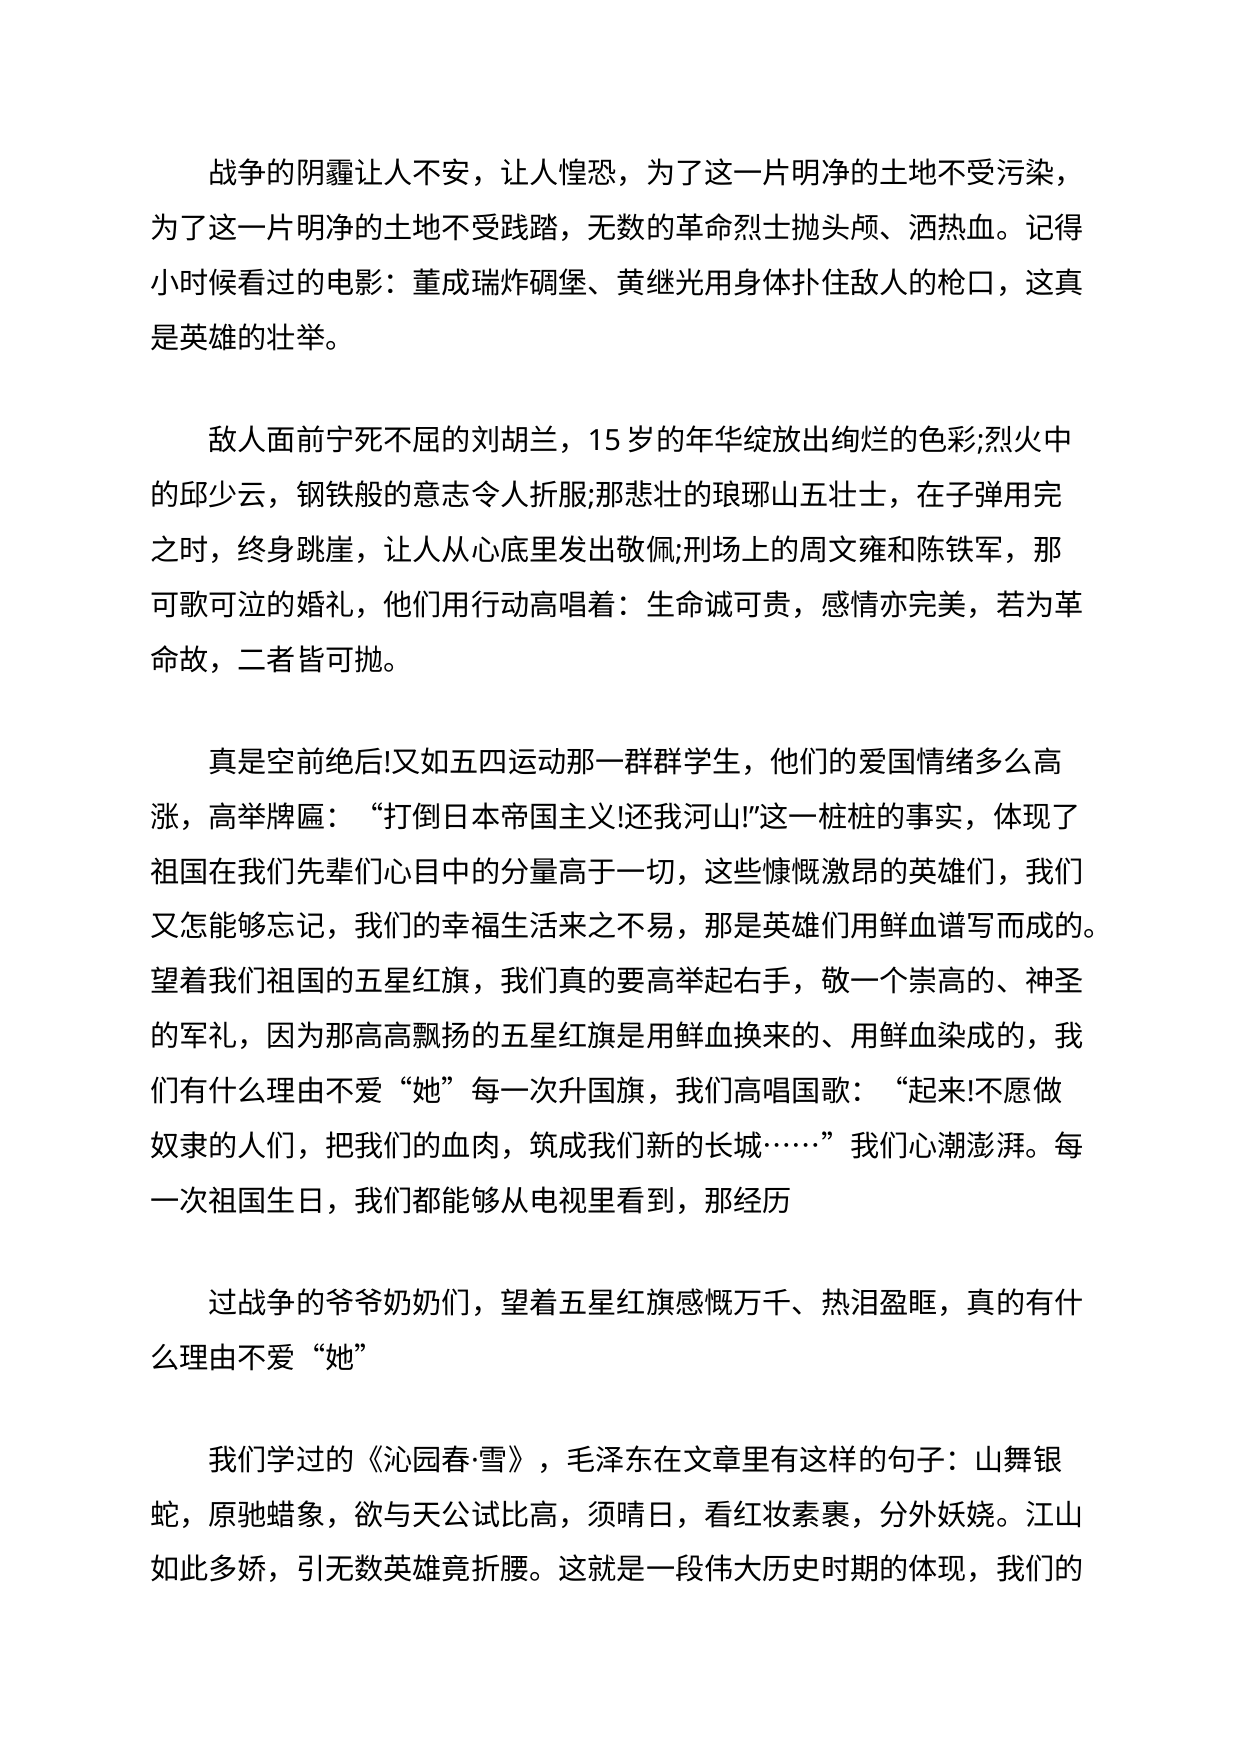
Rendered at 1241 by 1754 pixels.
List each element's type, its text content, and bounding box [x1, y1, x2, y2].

text 战争的阴霾让人不安，让人惶恐，为了这一片明净的土地不受污染，为了这一片明净的土地不受践踏，无数的革命烈士抛头颅、洒热血。记得小时候看过的电影：董成瑞炸碉堡、黄继光用身体扑住敌人的枪口，这真是英雄的壮举。 [150, 150, 1090, 357]
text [150, 1436, 1090, 1588]
text 敌人面前宁死不屈的刘胡兰，15岁的年华绽放出绚烂的色彩;烈火中的邱少云，钢铁般的意志令人折服;那悲壮的琅琊山五壮士，在子弹用完之时，终身跳崖，让人从心底里发出敬佩;刑场上的周文雍和陈铁军，那可歌可泣的婚礼，他们用行动高唱着：生命诚可贵，感情亦完美，若为革命故，二者皆可抛。 [150, 416, 1090, 679]
text 过战争的爷爷奶奶们，望着五星红旗感慨万千、热泪盈眶，真的有什么理由不爱“她” [150, 1279, 1090, 1377]
text 真是空前绝后!又如五四运动那一群群学生，他们的爱国情绪多么高涨，高举牌匾：“打倒日本帝国主义!还我河山!”这一桩桩的事实，体现了祖国在我们先辈们心目中的分量高于一切，这些慷慨激昂的英雄们，我们又怎能够忘记，我们的幸福生活来之不易，那是英雄们用鲜血谱写而成的。望着我们祖国的五星红旗，我们真的要高举起右手，敬一个崇高的、神圣的军礼，因为那高高飘扬的五星红旗是用鲜血换来的、用鲜血染成的，我们有什么理由不爱“她”每一次升国旗，我们高唱国歌：“起来!不愿做奴隶的人们，把我们的血肉，筑成我们新的长城……”我们心潮澎湃。每一次祖国生日，我们都能够从电视里看到，那经历 [150, 738, 1090, 1220]
